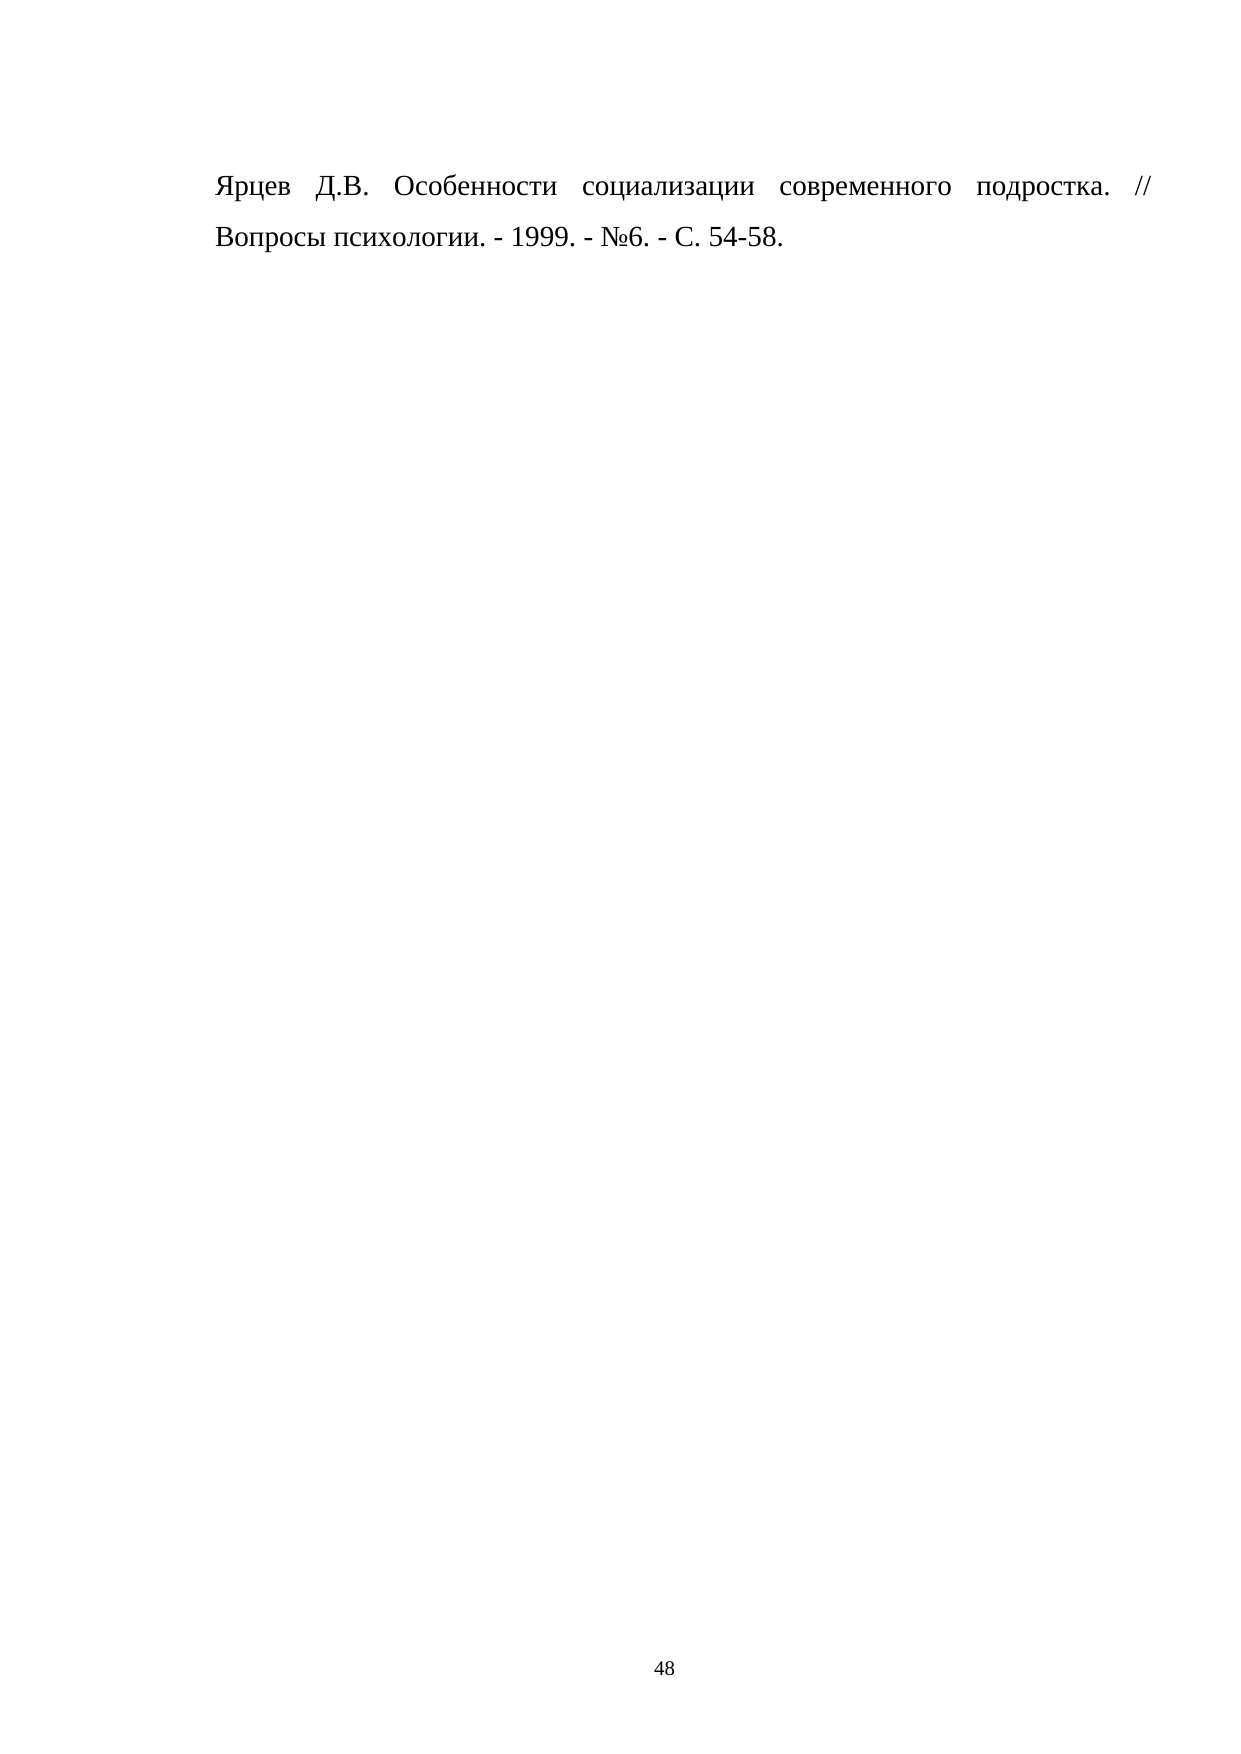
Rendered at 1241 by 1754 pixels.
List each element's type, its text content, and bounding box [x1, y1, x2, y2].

text Ярцев Д.В. Особенности социализации современного подростка. // Вопросы психологии. - 1999. - №6. - С. 54-58. [215, 168, 1152, 252]
